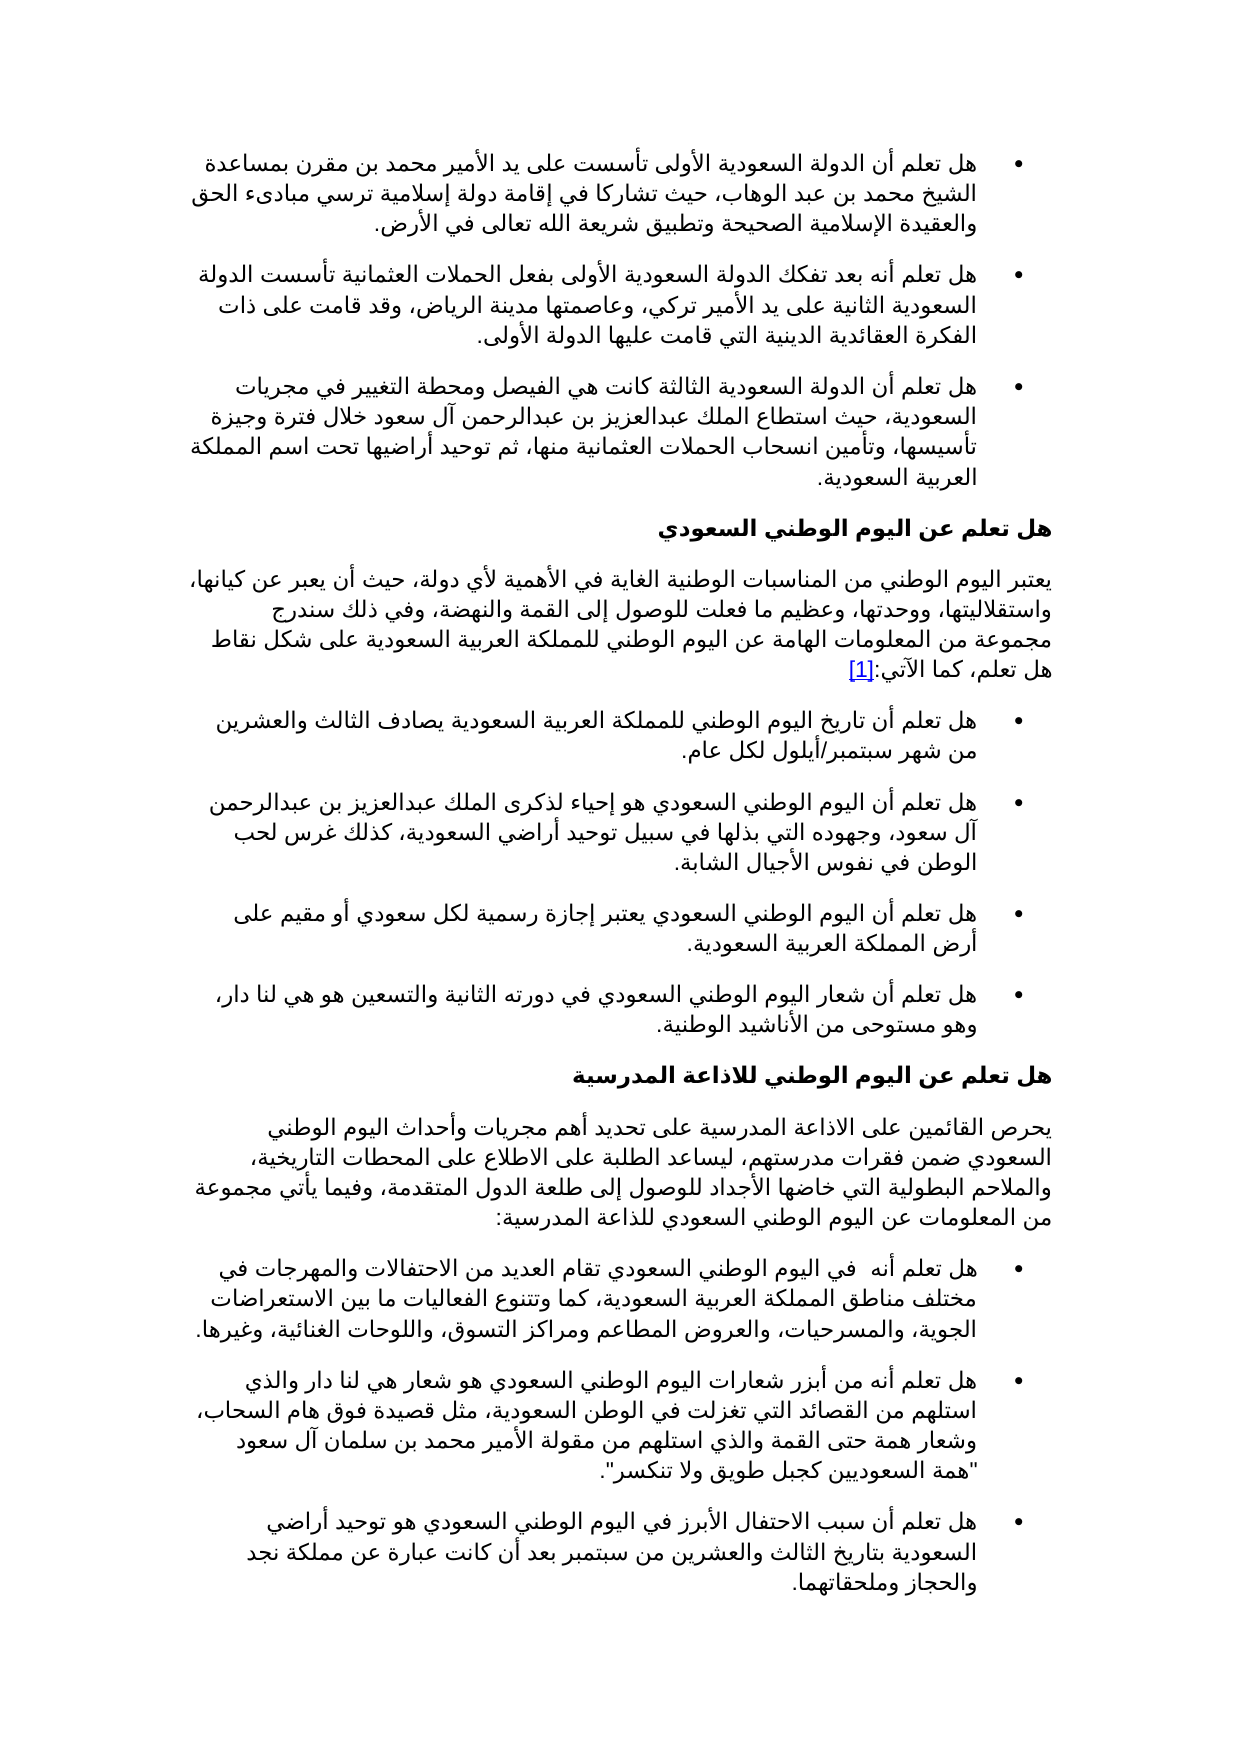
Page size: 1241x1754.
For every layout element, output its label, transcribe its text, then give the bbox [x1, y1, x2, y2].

list هل تعلم أن سبب الاحتفال الأبرز في اليوم الوطني السعودي هو توحيد أراضي السعودية بتاريخ الثالث والعشرين من سبتمبر بعد أن كانت عبارة عن مملكة نجد والحجاز وملحقاتهما. [187, 1508, 1015, 1595]
text هل تعلم عن اليوم الوطني السعودي [187, 514, 1053, 541]
list هل تعلم أن شعار اليوم الوطني السعودي في دورته الثانية والتسعين هو هي لنا دار، وهو مستوحى من الأناشيد الوطنية. [187, 981, 1015, 1038]
list هل تعلم أن تاريخ اليوم الوطني للمملكة العربية السعودية يصادف الثالث والعشرين من شهر سبتمبر/أيلول لكل عام. [187, 707, 1015, 764]
text يعتبر اليوم الوطني من المناسبات الوطنية الغاية في الأهمية لأي دولة، حيث أن يعبر عن كيانها، واستقلاليتها، ووحدتها، وعظيم ما فعلت للوصول إلى القمة والنهضة، وفي ذلك سندرج مجموعة من المعلومات الهامة عن اليوم الوطني للمملكة العربية السعودية على شكل نقاط هل تعلم، كما الآتي:[1] [187, 566, 1053, 683]
text هل تعلم عن اليوم الوطني للاذاعة المدرسية [187, 1062, 1053, 1089]
list هل تعلم أن الدولة السعودية الأولى تأسست على يد الأمير محمد بن مقرن بمساعدة الشيخ محمد بن عبد الوهاب، حيث تشاركا في إقامة دولة إسلامية ترسي مبادىء الحق والعقيدة الإسلامية الصحيحة وتطبيق شريعة الله تعالى في الأرض. [187, 150, 1015, 237]
list هل تعلم أنه في اليوم الوطني السعودي تقام العديد من الاحتفالات والمهرجات في مختلف مناطق المملكة العربية السعودية، كما وتتنوع الفعاليات ما بين الاستعراضات الجوية، والمسرحيات، والعروض المطاعم ومراكز التسوق، واللوحات الغنائية، وغيرها. [187, 1255, 1015, 1342]
list هل تعلم أنه من أبزر شعارات اليوم الوطني السعودي هو شعار هي لنا دار والذي استلهم من القصائد التي تغزلت في الوطن السعودية، مثل قصيدة فوق هام السحاب، وشعار همة حتى القمة والذي استلهم من مقولة الأمير محمد بن سلمان آل سعود "همة السعوديين كجبل طويق ولا تنكسر". [187, 1367, 1015, 1484]
list هل تعلم أن اليوم الوطني السعودي هو إحياء لذكرى الملك عبدالعزيز بن عبدالرحمن آل سعود، وجهوده التي بذلها في سبيل توحيد أراضي السعودية، كذلك غرس لحب الوطن في نفوس الأجيال الشابة. [187, 788, 1015, 875]
list هل تعلم أن الدولة السعودية الثالثة كانت هي الفيصل ومحطة التغيير في مجريات السعودية، حيث استطاع الملك عبدالعزيز بن عبدالرحمن آل سعود خلال فترة وجيزة تأسيسها، وتأمين انسحاب الحملات العثمانية منها، ثم توحيد أراضيها تحت اسم المملكة العربية السعودية. [187, 373, 1015, 490]
list هل تعلم أن اليوم الوطني السعودي يعتبر إجازة رسمية لكل سعودي أو مقيم على أرض المملكة العربية السعودية. [187, 900, 1015, 957]
text يحرص القائمين على الاذاعة المدرسية على تحديد أهم مجريات وأحداث اليوم الوطني السعودي ضمن فقرات مدرستهم، ليساعد الطلبة على الاطلاع على المحطات التاريخية، والملاحم البطولية التي خاضها الأجداد للوصول إلى طلعة الدول المتقدمة، وفيما يأتي مجموعة من المعلومات عن اليوم الوطني السعودي للذاعة المدرسية: [187, 1113, 1053, 1231]
list هل تعلم أنه بعد تفكك الدولة السعودية الأولى بفعل الحملات العثمانية تأسست الدولة السعودية الثانية على يد الأمير تركي، وعاصمتها مدينة الرياض، وقد قامت على ذات الفكرة العقائدية الدينية التي قامت عليها الدولة الأولى. [187, 261, 1015, 348]
